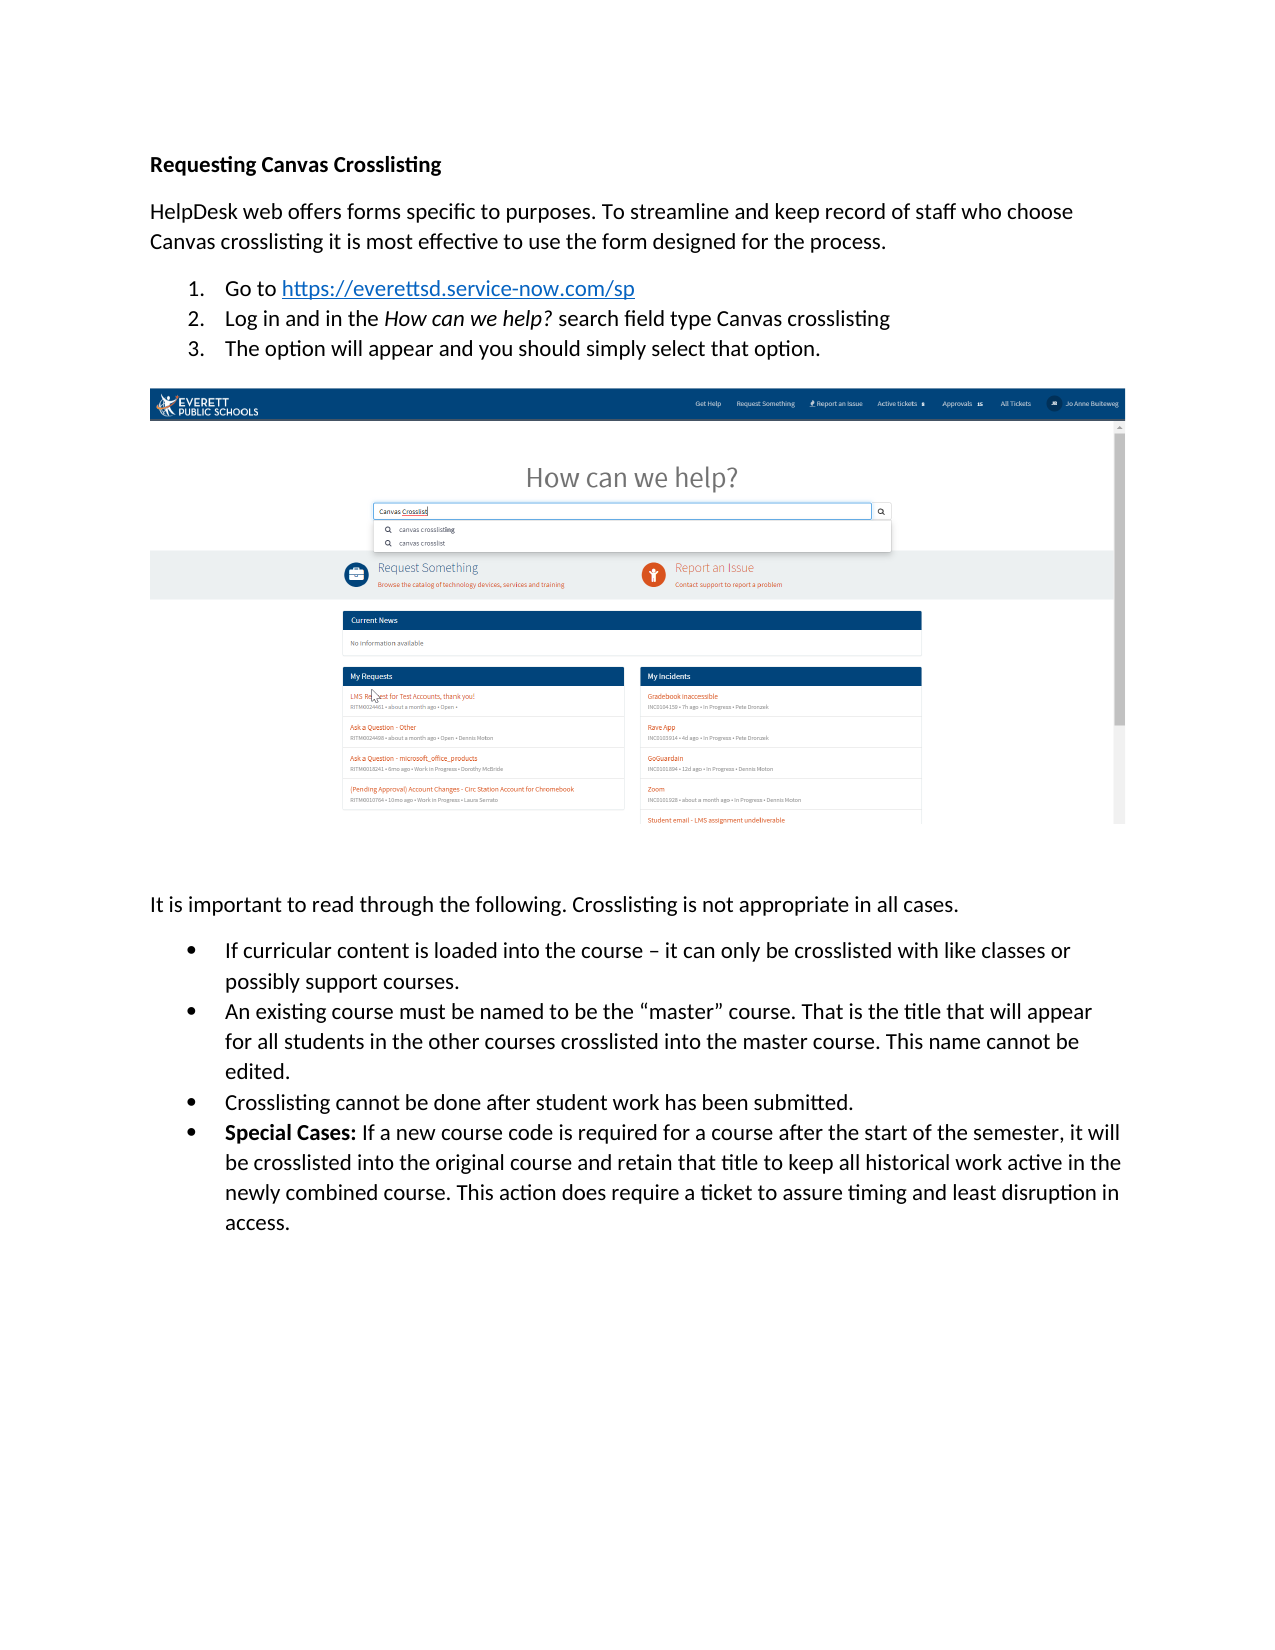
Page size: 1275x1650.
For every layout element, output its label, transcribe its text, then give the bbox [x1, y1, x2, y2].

picture [150, 381, 1125, 824]
list If curricular content is loaded into the course – it can only be crosslisted with like classes or possibly support courses. [187, 937, 1125, 995]
text It is important to read through the following. Crosslisting is not appropriate in all cases. [150, 890, 1125, 918]
list Log in and in the How can we help? search field type Canvas crosslisting [187, 304, 1125, 332]
list Crosslisting cannot be done after student work has been submitted. [187, 1088, 1125, 1116]
list Go to https://everettsd.service-now.com/sp [187, 274, 1125, 302]
list Special Cases: If a new course code is required for a course after the start of the semester, it will be crosslisted into the original course and retain that title to keep all historical work active in the newly combined course. This action does require a ticket to assure timing and least disruption in access. [187, 1118, 1125, 1237]
text HelpDesk web offers forms specific to purposes. To streamline and keep record of staff who choose Canvas crosslisting it is most effective to use the form designed for the process. [150, 197, 1125, 255]
text Requesting Canvas Crosslisting [150, 150, 1125, 178]
list The option will appear and you should simply select that option. [187, 334, 1125, 362]
list An existing course must be named to be the “master” course. That is the title that will appear for all students in the other courses crosslisted into the master course. This name cannot be edited. [187, 997, 1125, 1086]
